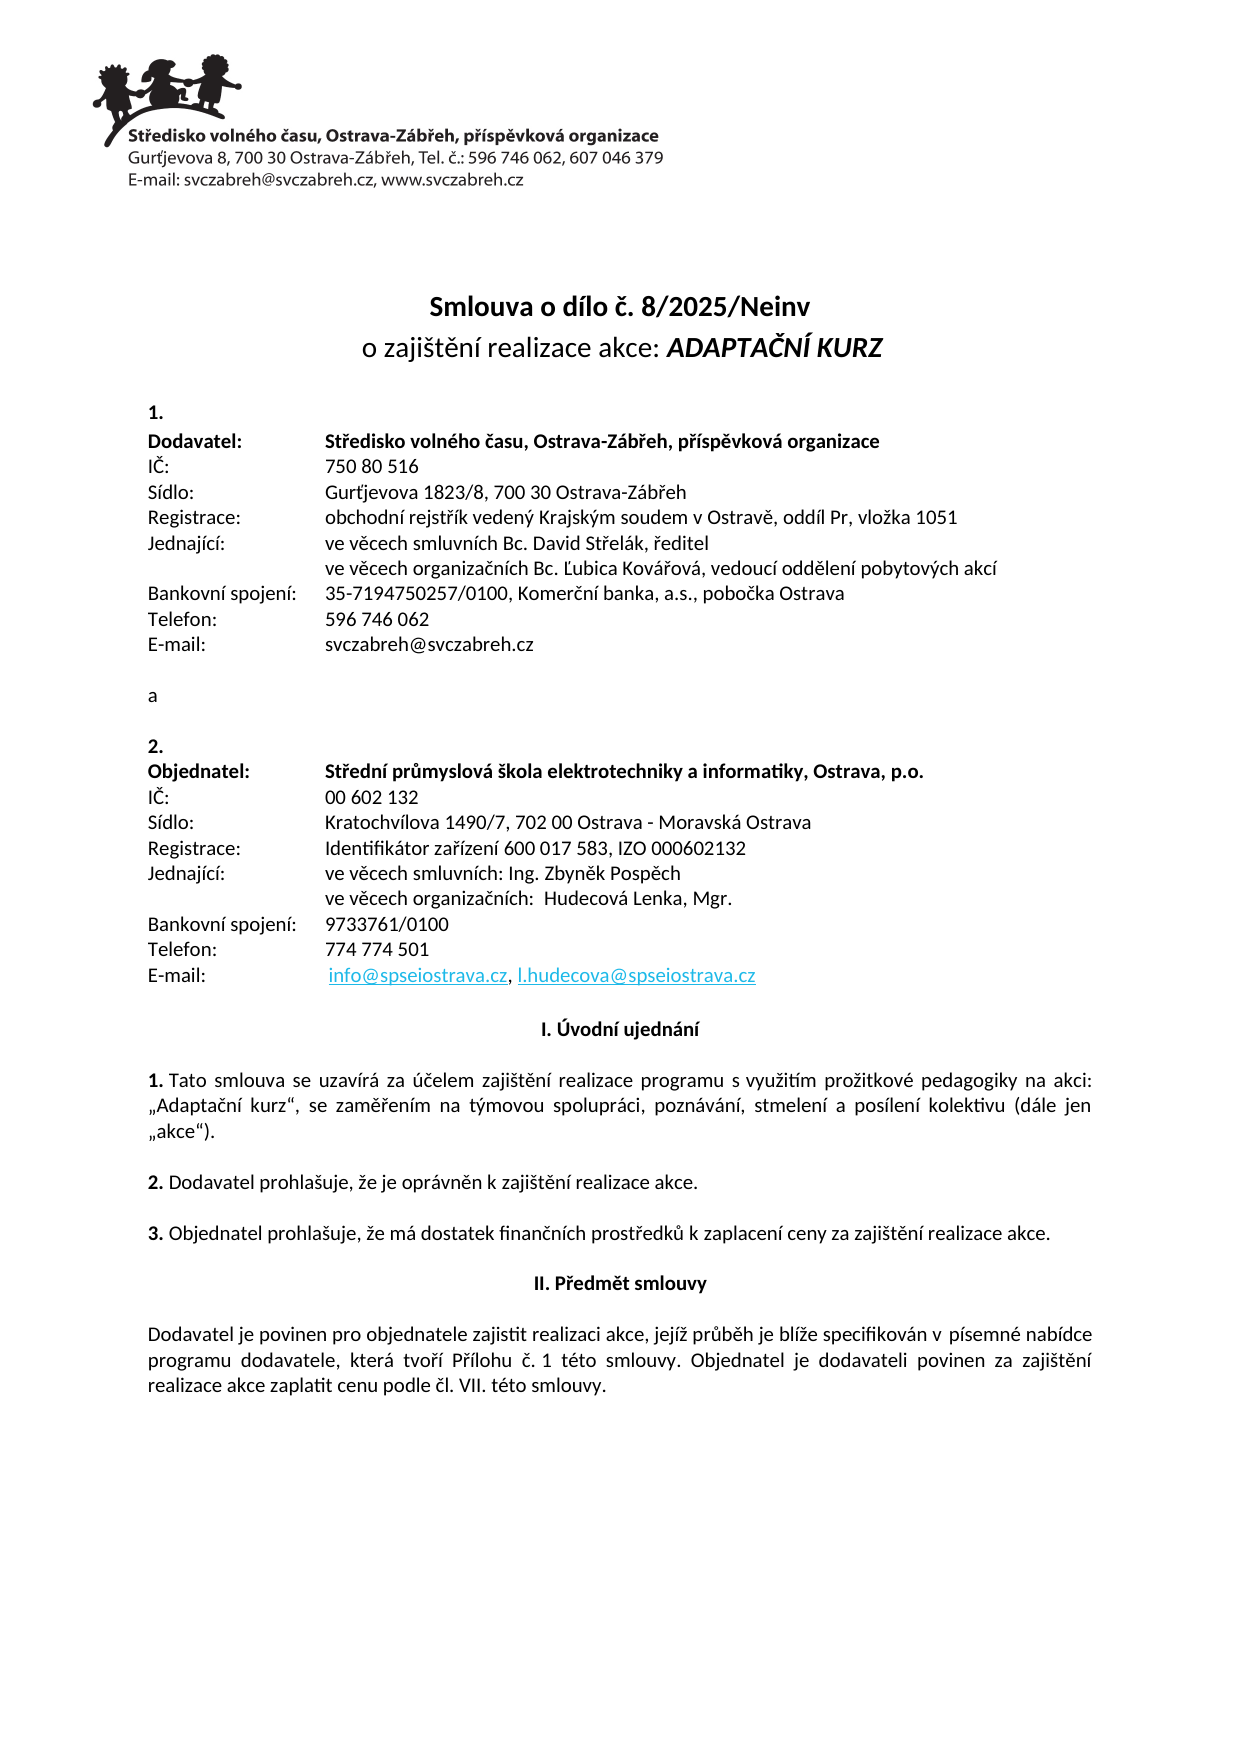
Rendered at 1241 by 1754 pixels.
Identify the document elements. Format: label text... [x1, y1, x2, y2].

text II. Předmět smlouvy [148, 1271, 1093, 1296]
text Jednající: ve věcech smluvních Bc. David Střelák, ředitel [148, 530, 1093, 555]
text Registrace: obchodní rejstřík vedený Krajským soudem v Ostravě, oddíl Pr, vložka 1051 [148, 504, 1093, 530]
text E-mail: [148, 631, 1093, 657]
text Bankovní spojení: 9733761/0100 [148, 911, 1093, 936]
text I. Úvodní ujednání [148, 1016, 1093, 1042]
text Dodavatel je povinen pro objednatele zajistit realizaci akce, jejíž průběh je blíže specifikován v písemné nabídce programu dodavatele, která tvoří Přílohu č. 1 této smlouvy. Objednatel je dodavateli povinen za zajištění realizace akce zaplatit cenu podle čl. VII. této smlouvy. [148, 1321, 1093, 1398]
picture [91, 53, 678, 193]
text ve věcech organizačních Bc. Ľubica Kovářová, vedoucí oddělení pobytových akcí [148, 555, 1093, 581]
text Objednatel: Střední průmyslová škola elektrotechniky a informatiky, Ostrava, p.o. [148, 758, 1093, 784]
text Jednající: ve věcech smluvních: Ing. Zbyněk Pospěch [148, 860, 1093, 886]
text Telefon: 596 746 062 [148, 606, 1093, 631]
text IČ: 00 602 132 [148, 784, 1093, 809]
text 1. Tato smlouva se uzavírá za účelem zajištění realizace programu s využitím prožitkové pedagogiky na akci: „Adaptační kurz“, se zaměřením na týmovou spolupráci, poznávání, stmelení a posílení kolektivu (dále jen „akce“). [148, 1067, 1093, 1143]
text Sídlo: Gurťjevova 1823/8, 700 30 Ostrava-Zábřeh [148, 479, 1093, 504]
text Sídlo: Kratochvílova 1490/7, 702 00 Ostrava - Moravská Ostrava [148, 809, 1093, 835]
text 2. [148, 733, 1093, 758]
text Dodavatel: Středisko volného času, Ostrava-Zábřeh, příspěvková organizace [148, 428, 1093, 453]
text Bankovní spojení: 35-7194750257/0100, Komerční banka, a.s., pobočka Ostrava [148, 581, 1093, 606]
text Registrace: Identifikátor zařízení 600 017 583, IZO 000602132 [148, 835, 1093, 860]
text a [148, 682, 1093, 708]
text Smlouva o dílo č. 8/2025/Neinv [148, 288, 1093, 323]
text 1. [148, 399, 1093, 424]
text o zajištění realizace akce: ADAPTAČNÍ KURZ [148, 329, 1093, 364]
text 2. Dodavatel prohlašuje, že je oprávněn k zajištění realizace akce. [148, 1169, 1093, 1194]
text 3. Objednatel prohlašuje, že má dostatek finančních prostředků k zaplacení ceny za zajištění realizace akce. [148, 1220, 1093, 1245]
text Telefon: 774 774 501 [148, 936, 1093, 962]
text ve věcech organizačních: Hudecová Lenka, Mgr. [148, 886, 1093, 911]
text E-mail: info@spseiostrava.cz, l.hudecova@spseiostrava.cz [148, 962, 1093, 987]
text IČ: 750 80 516 [148, 453, 1093, 479]
